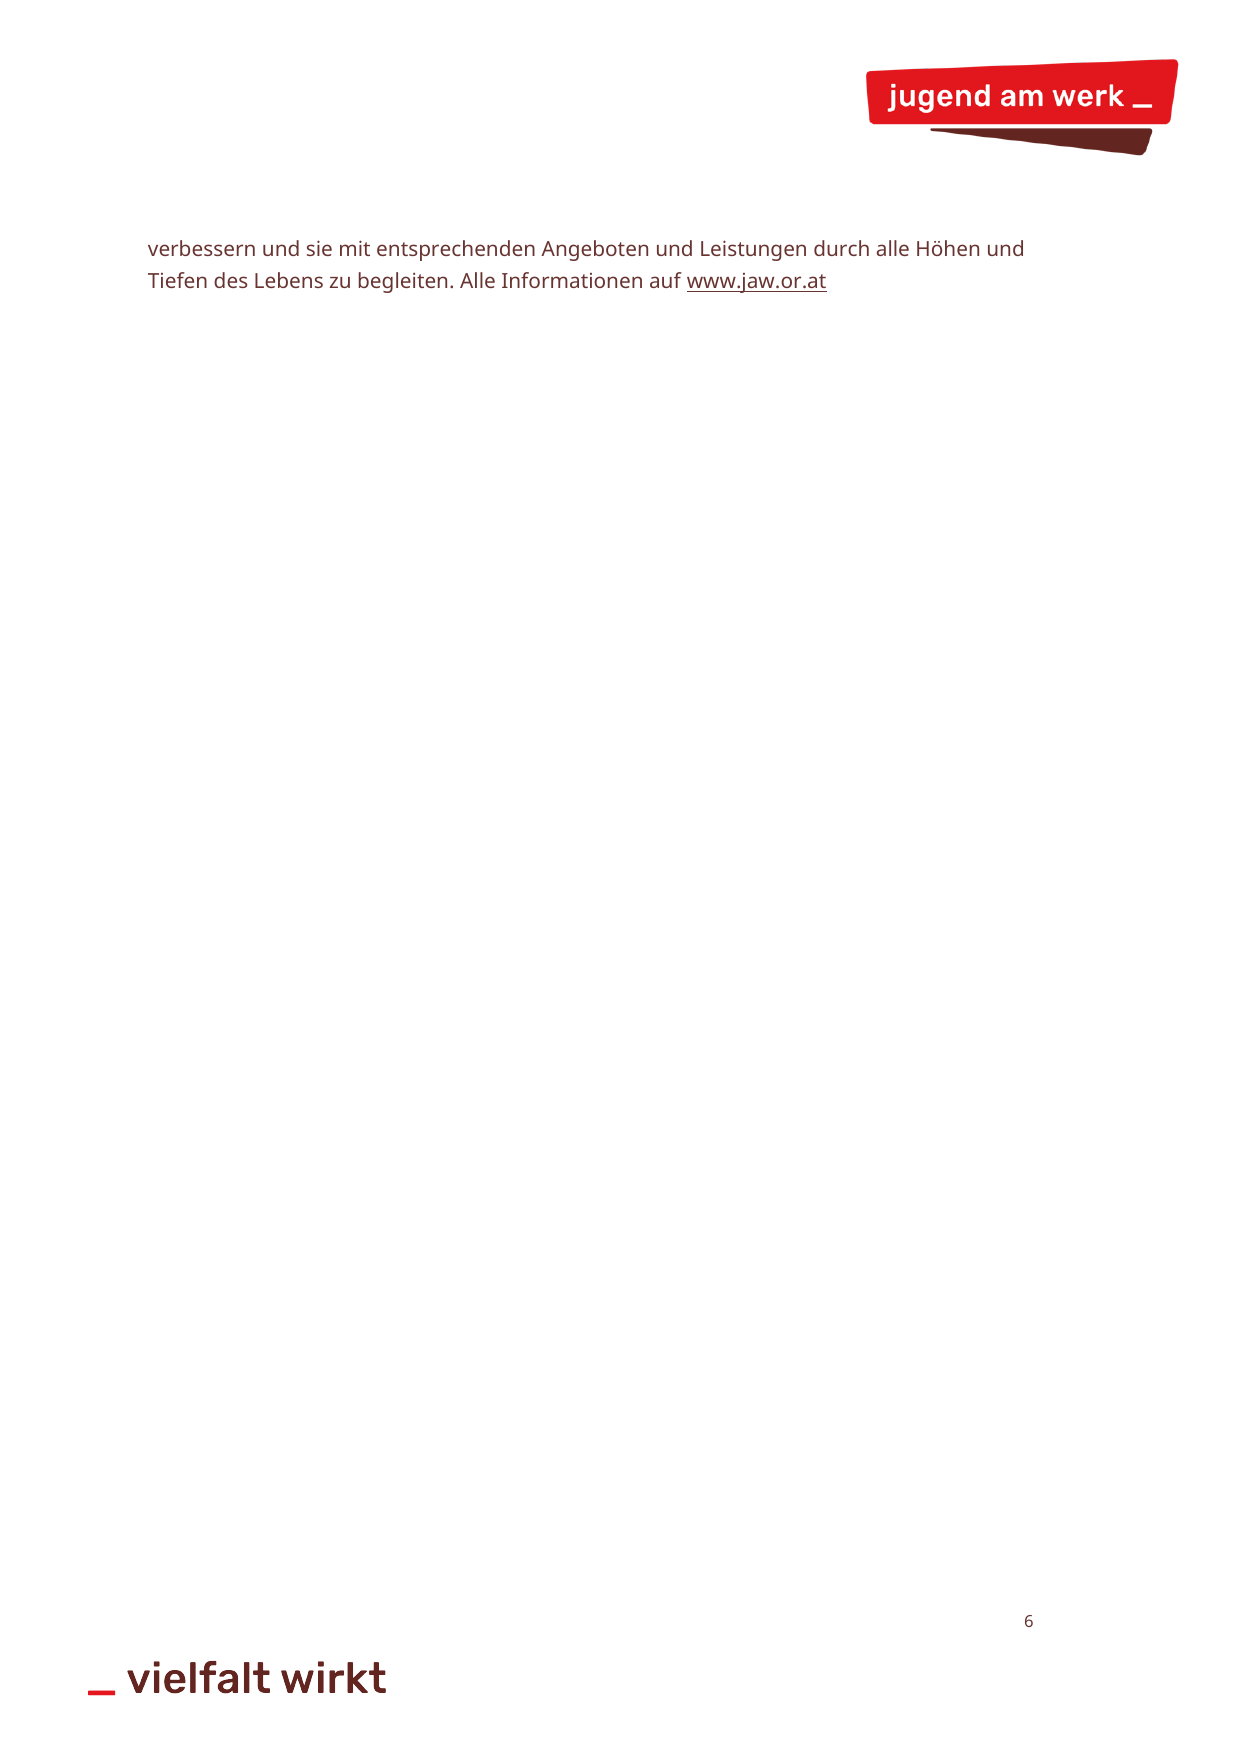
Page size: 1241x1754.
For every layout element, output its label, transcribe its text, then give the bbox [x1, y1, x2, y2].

picture [864, 57, 1180, 156]
picture [64, 1650, 395, 1710]
